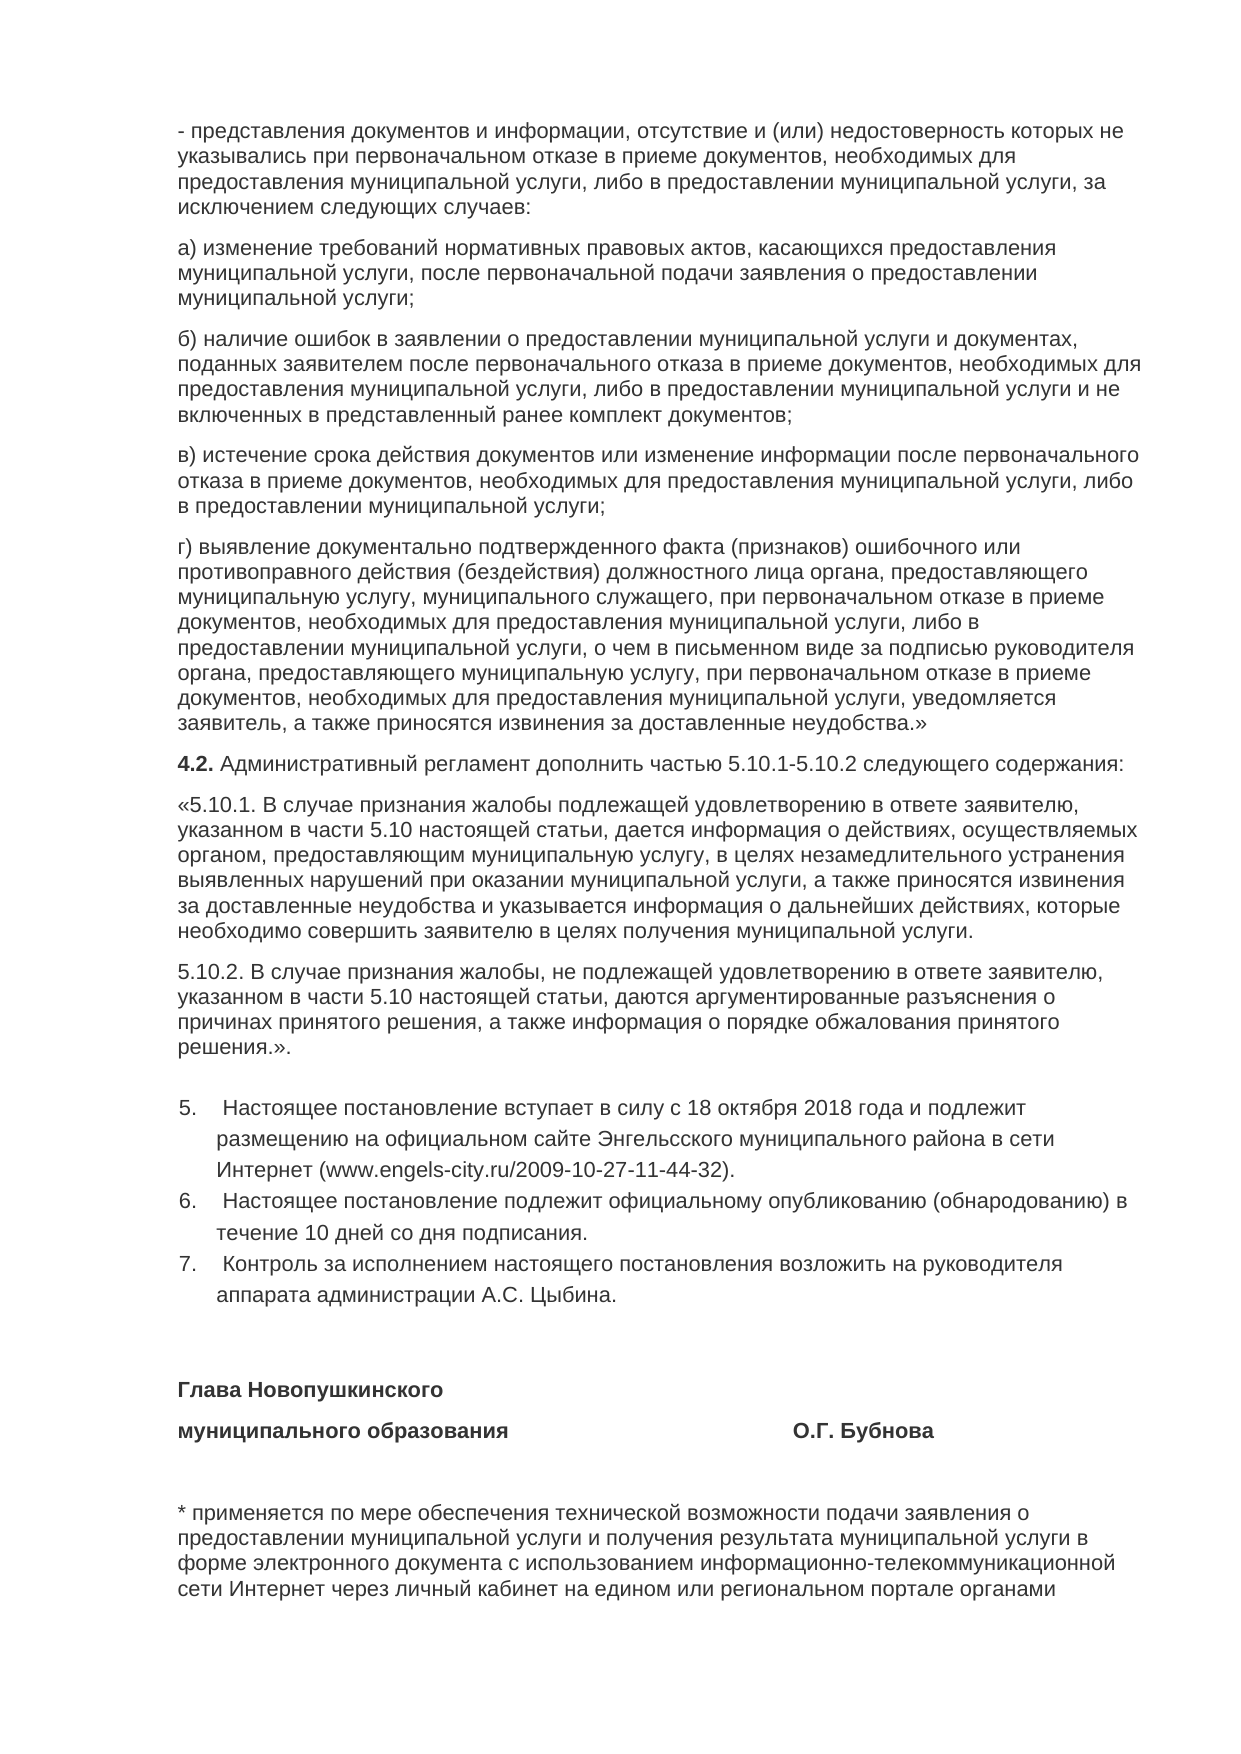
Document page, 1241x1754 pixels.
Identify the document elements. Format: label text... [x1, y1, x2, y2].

text - представления документов и информации, отсутствие и (или) недостоверность которых не указывались при первоначальном отказе в приеме документов, необходимых для предоставления муниципальной услуги, либо в предоставлении муниципальной услуги, за исключением следующих случаев: [177, 118, 1152, 219]
text б) наличие ошибок в заявлении о предоставлении муниципальной услуги и документах, поданных заявителем после первоначального отказа в приеме документов, необходимых для предоставления муниципальной услуги, либо в предоставлении муниципальной услуги и не включенных в представленный ранее комплект документов; [177, 326, 1152, 427]
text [177, 1500, 1152, 1601]
text муниципального образования О.Г. Бубнова [177, 1418, 1152, 1443]
text а) изменение требований нормативных правовых актов, касающихся предоставления муниципальной услуги, после первоначальной подачи заявления о предоставлении муниципальной услуги; [177, 234, 1152, 310]
list Настоящее постановление подлежит официальному опубликованию (обнародованию) в течение 10 дней со дня подписания. [179, 1182, 1152, 1245]
text в) истечение срока действия документов или изменение информации после первоначального отказа в приеме документов, необходимых для предоставления муниципальной услуги, либо в предоставлении муниципальной услуги; [177, 442, 1152, 518]
text 4.2. Административный регламент дополнить частью 5.10.1-5.10.2 следующего содержания: [177, 751, 1152, 776]
text Глава Новопушкинского [177, 1377, 1152, 1402]
text 5.10.2. В случае признания жалобы, не подлежащей удовлетворению в ответе заявителю, указанном в части 5.10 настоящей статьи, даются аргументированные разъяснения о причинах принятого решения, а также информация о порядке обжалования принятого решения.». [177, 958, 1152, 1059]
text г) выявление документально подтвержденного факта (признаков) ошибочного или противоправного действия (бездействия) должностного лица органа, предоставляющего муниципальную услугу, муниципального служащего, при первоначальном отказе в приеме документов, необходимых для предоставления муниципальной услуги, либо в предоставлении муниципальной услуги, о чем в письменном виде за подписью руководителя органа, предоставляющего муниципальную услугу, при первоначальном отказе в приеме документов, необходимых для предоставления муниципальной услуги, уведомляется заявитель, а также приносятся извинения за доставленные неудобства.» [177, 533, 1152, 735]
list Контроль за исполнением настоящего постановления возложить на руководителя аппарата администрации А.С. Цыбина. [179, 1245, 1152, 1307]
list Настоящее постановление вступает в силу с 18 октября 2018 года и подлежит размещению на официальном сайте Энгельсского муниципального района в сети Интернет (www.engels-city.ru/2009-10-27-11-44-32). [179, 1088, 1152, 1182]
text «5.10.1. В случае признания жалобы подлежащей удовлетворению в ответе заявителю, указанном в части 5.10 настоящей статьи, дается информация о действиях, осуществляемых органом, предоставляющим муниципальную услугу, в целях незамедлительного устранения выявленных нарушений при оказании муниципальной услуги, а также приносятся извинения за доставленные неудобства и указывается информация о дальнейших действиях, которые необходимо совершить заявителю в целях получения муниципальной услуги. [177, 792, 1152, 943]
